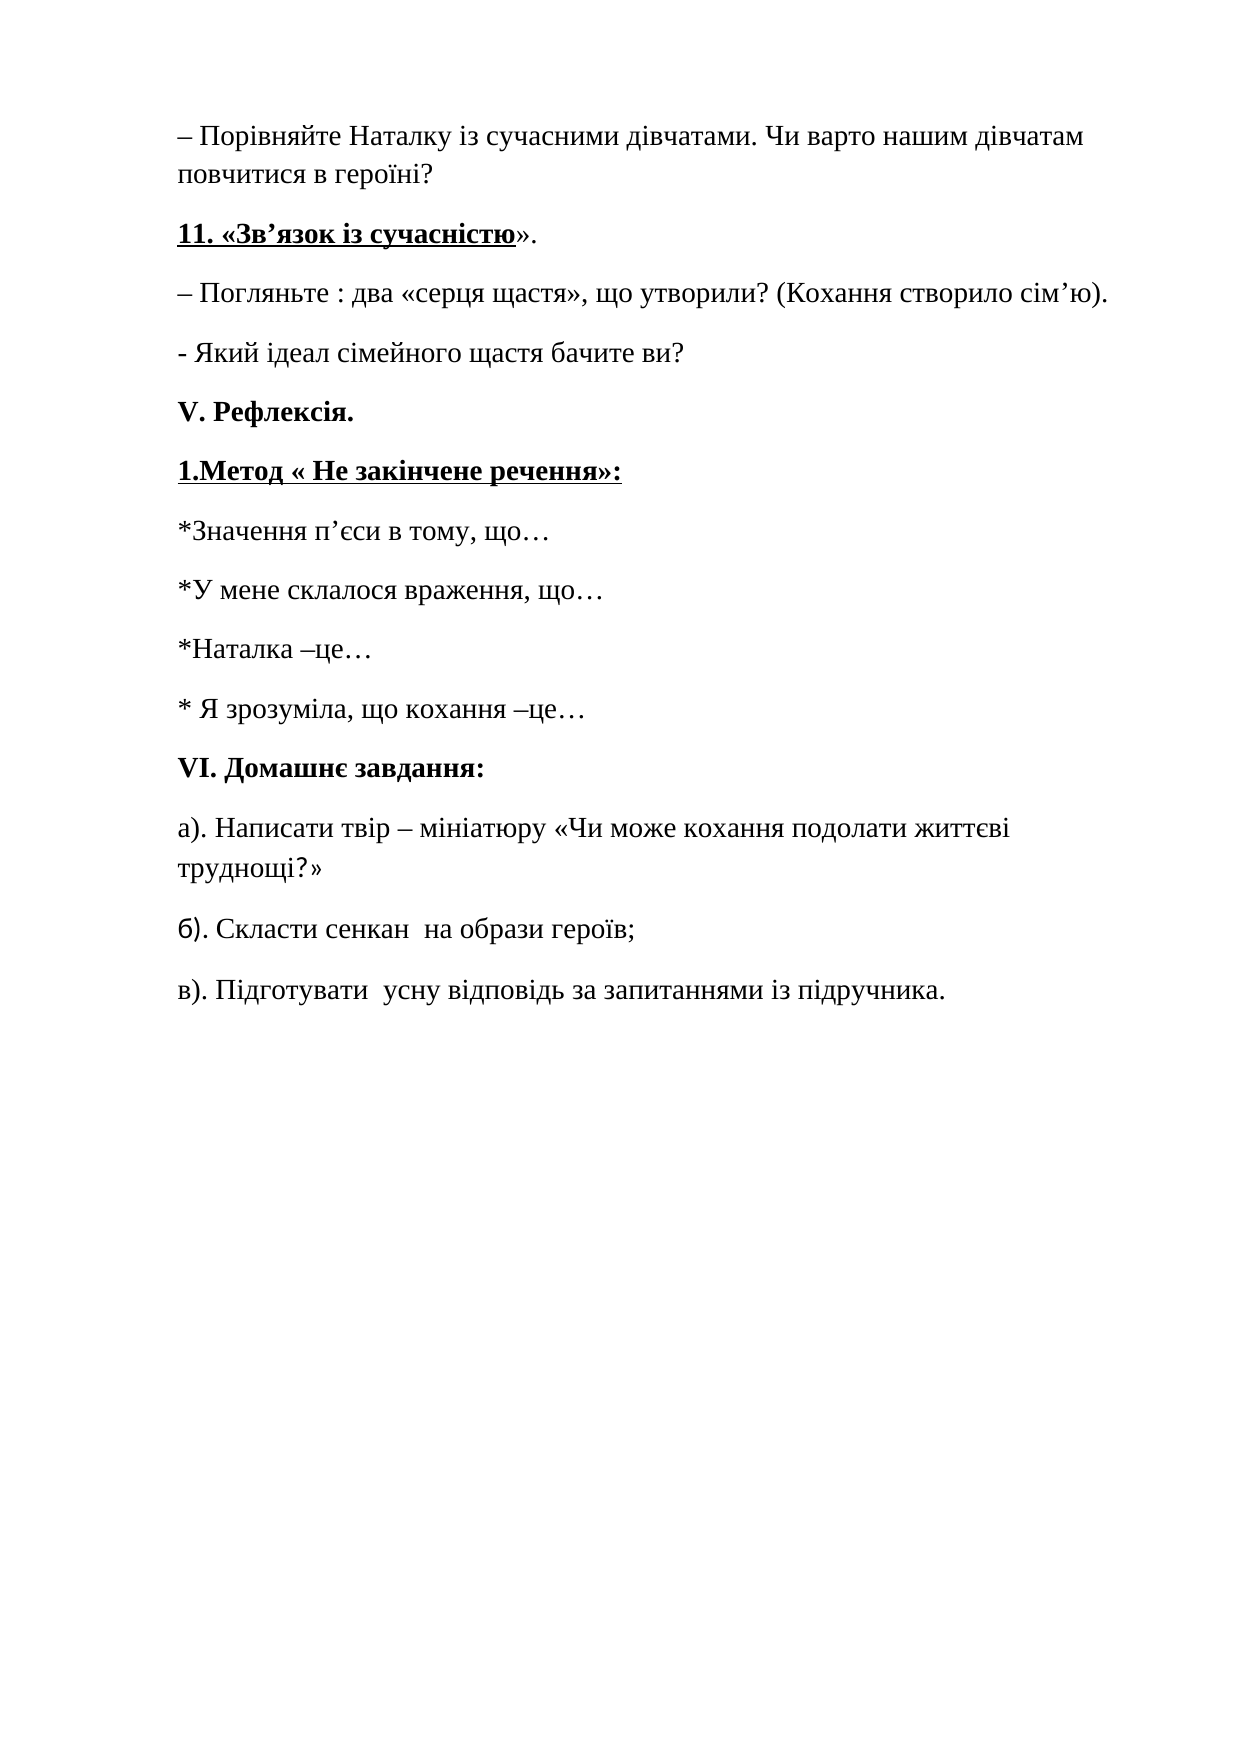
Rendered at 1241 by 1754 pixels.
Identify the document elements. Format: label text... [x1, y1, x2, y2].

text б). Cкласти сенкан на образи героїв; [177, 910, 1152, 946]
text а). Написати твір – мініатюру «Чи може кохання подолати життєві труднощі?» [177, 810, 1152, 884]
text VI. Домашнє завдання: [177, 750, 1152, 784]
text * Я зрозуміла, що кохання –це… [177, 691, 1152, 724]
text в). Підготувати усну відповідь за запитаннями із підручника. [177, 972, 1152, 1006]
text *У мене склалося враження, що… [177, 572, 1152, 606]
text *Наталка –це… [177, 632, 1152, 665]
text *Значення п’єси в тому, що… [177, 513, 1152, 546]
text – Погляньте : два «серця щастя», що утворили? (Кохання створило сім’ю). [177, 275, 1152, 309]
text 1.Метод « Не закінчене речення»: [177, 453, 1152, 487]
text – Порівняйте Наталку із сучасними дівчатами. Чи варто нашим дівчатам повчитися в героїні? [177, 118, 1152, 190]
text - Який ідеал сімейного щастя бачите ви? [177, 335, 1152, 368]
text V. Рефлексія. [177, 394, 1152, 428]
text 11. «Зв’язок із сучасністю». [177, 216, 1152, 249]
